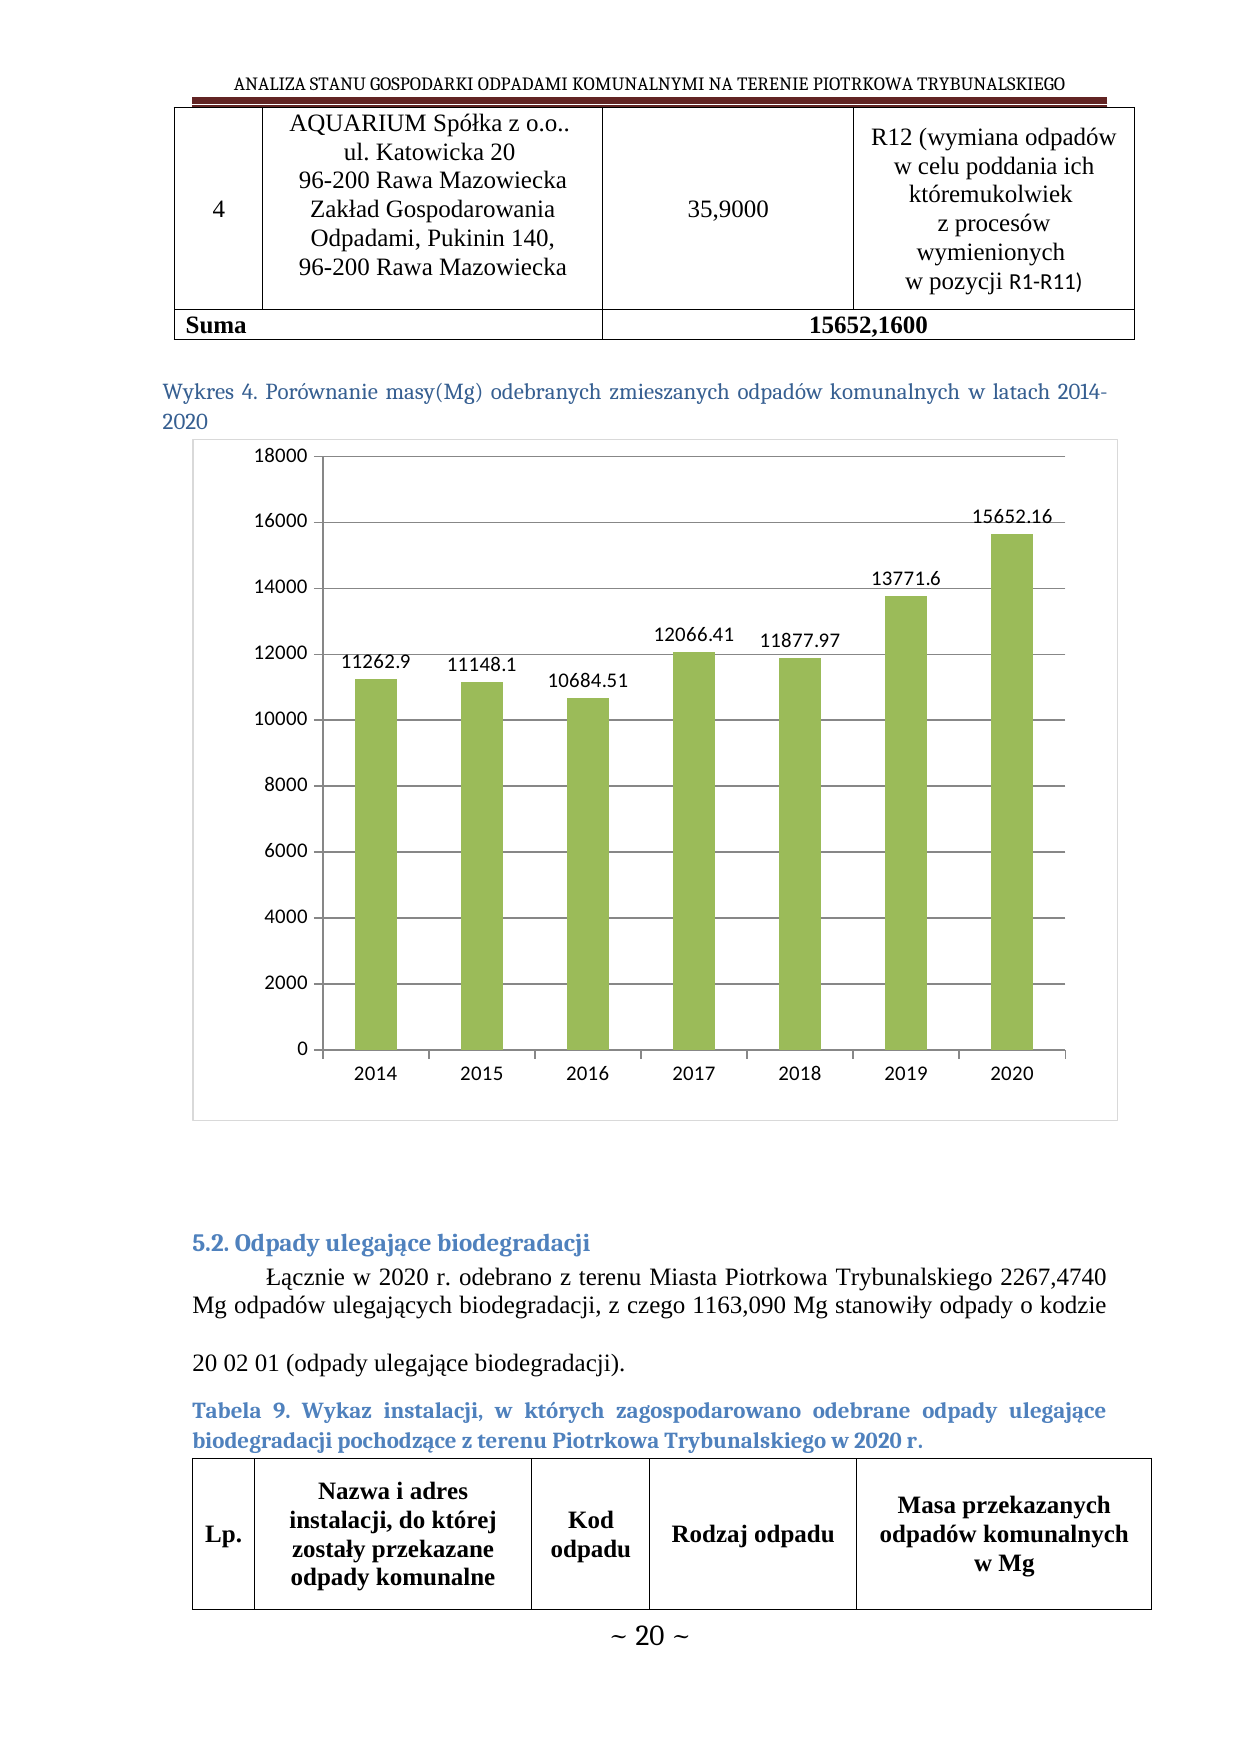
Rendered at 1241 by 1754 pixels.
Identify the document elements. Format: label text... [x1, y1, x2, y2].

subtitle Tabela 9. Wykaz instalacji, w których zagospodarowano odebrane odpady ulegające biodegradacji pochodzące z terenu Piotrkowa Trybunalskiego w 2020 r. [192, 1397, 1107, 1454]
text Łącznie w 2020 r. odebrano z terenu Miasta Piotrkowa Trybunalskiego 2267,4740 Mg odpadów ulegających biodegradacji, z czego 1163,090 Mg stanowiły odpady o kodzie 20 02 01 (odpady ulegające biodegradacji). [192, 1262, 1107, 1377]
table_cell Suma [175, 310, 602, 339]
table_cell R12 (wymiana odpadów w celu poddania ich któremukolwiek z procesów wymienionych w pozycji R1-R11) [854, 108, 1134, 309]
table_header Masa przekazanych odpadów komunalnych w Mg [857, 1459, 1151, 1609]
table_header Kod odpadu [532, 1459, 649, 1609]
subtitle Wykres 4. Porównanie masy(Mg) odebranych zmieszanych odpadów komunalnych w latach 2014-2020 [162, 378, 1107, 435]
subtitle 5.2. Odpady ulegające biodegradacji [192, 1228, 1107, 1257]
table_cell 35,9000 [603, 108, 853, 309]
table_header Rodzaj odpadu [650, 1459, 856, 1609]
table_cell AQUARIUM Spółka z o.o.. ul. Katowicka 20 96-200 Rawa Mazowiecka Zakład Gospodarowania Odpadami, Pukinin 140, 96-200 Rawa Mazowiecka [263, 108, 602, 309]
table_header Nazwa i adres instalacji, do której zostały przekazane odpady komunalne [255, 1459, 531, 1609]
table_header Lp. [193, 1459, 254, 1609]
table_cell 15652,1600 [603, 310, 1134, 339]
table_cell 4 [175, 108, 262, 309]
